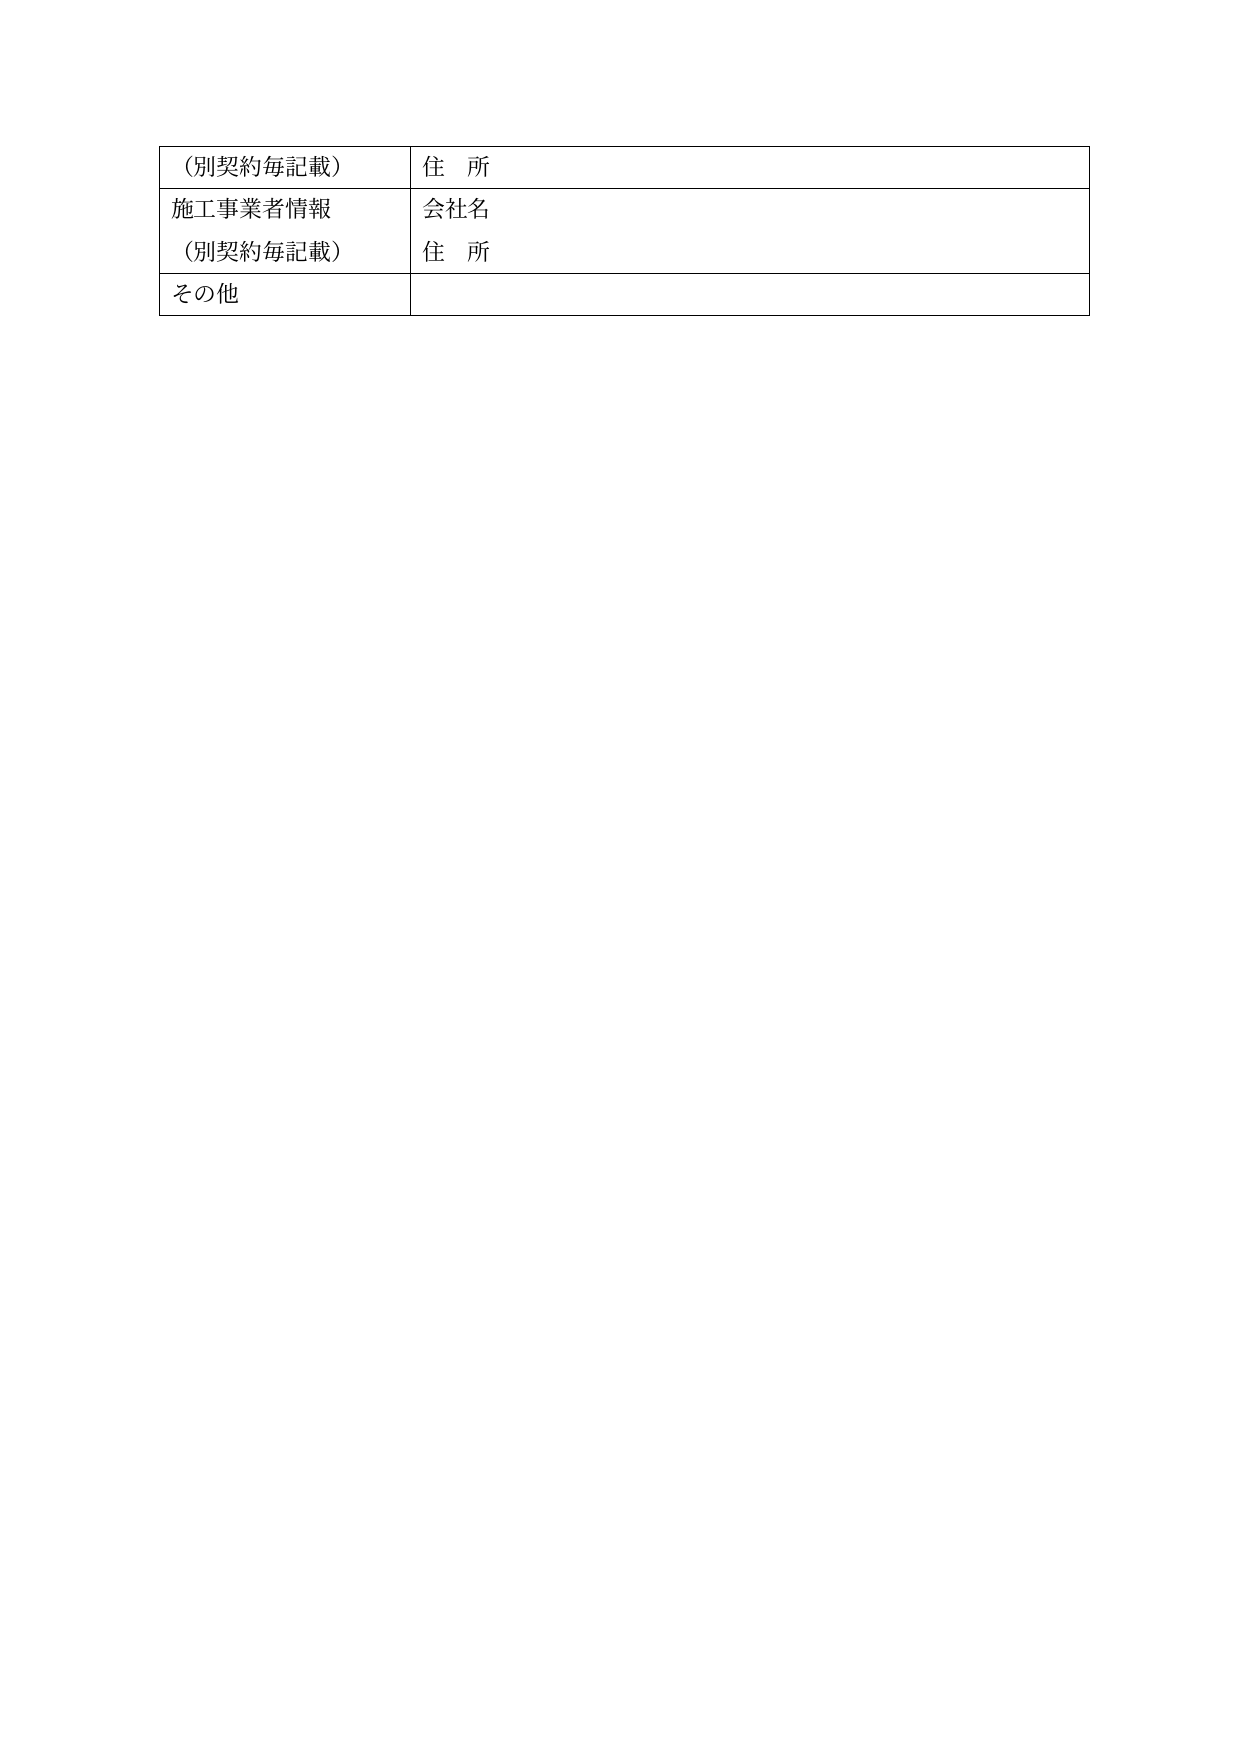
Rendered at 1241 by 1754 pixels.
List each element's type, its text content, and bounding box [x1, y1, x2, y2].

table_cell 施工事業者情報 （別契約毎記載） [160, 147, 410, 188]
table_cell 会社名 住 所 [411, 189, 1089, 273]
table_cell [411, 274, 1089, 315]
table_cell その他 [160, 274, 410, 315]
table_cell 会社名 住 所 [411, 147, 1089, 188]
table_cell 施工事業者情報 （別契約毎記載） [160, 189, 410, 273]
